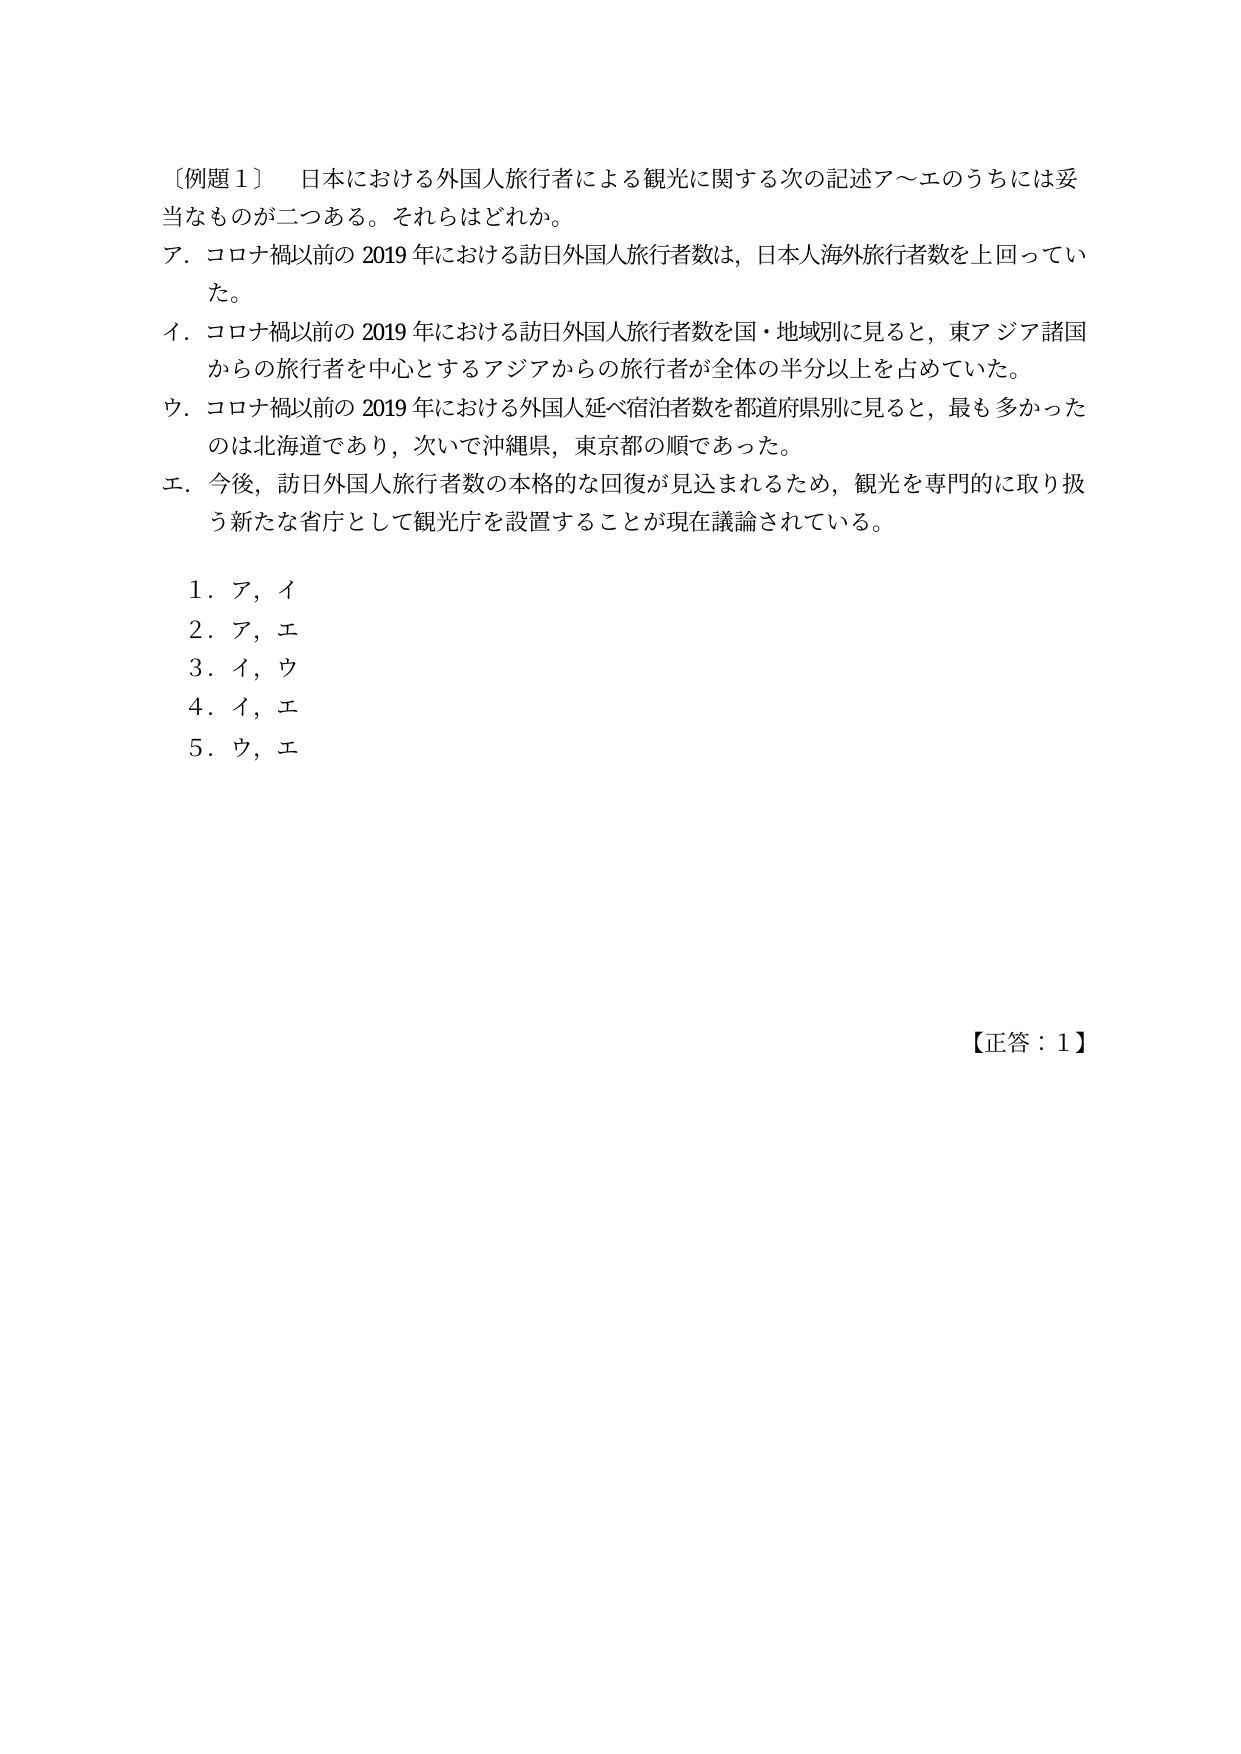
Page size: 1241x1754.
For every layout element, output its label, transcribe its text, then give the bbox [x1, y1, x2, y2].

text ２．ア，エ [184, 607, 1098, 646]
text ３．イ，ウ [184, 646, 1098, 684]
text 〔例題１〕 日本における外国人旅行者による観光に関する次の記述ア～エのうちには妥当なものが二つある。それらはどれか。 [162, 161, 1087, 232]
text 【正答：１】 [184, 1017, 1098, 1059]
text ア．コロナ禍以前の2019年における訪日外国人旅行者数は，日本人海外旅行者数を上回っていた。 [162, 237, 1088, 308]
text ４．イ，エ [184, 684, 1098, 723]
text ５．ウ，エ [184, 723, 1098, 765]
text イ．コロナ禍以前の2019年における訪日外国人旅行者数を国・地域別に見ると，東アジア諸国からの旅行者を中心とするアジアからの旅行者が全体の半分以上を占めていた。 [161, 313, 1088, 384]
text ウ．コロナ禍以前の2019年における外国人延べ宿泊者数を都道府県別に見ると，最も多かったのは北海道であり，次いで沖縄県，東京都の順であった。 [162, 390, 1088, 461]
text エ．今後，訪日外国人旅行者数の本格的な回復が見込まれるため，観光を専門的に取り扱う新たな省庁として観光庁を設置することが現在議論されている。 [162, 466, 1087, 537]
text １．ア，イ [184, 565, 1098, 607]
